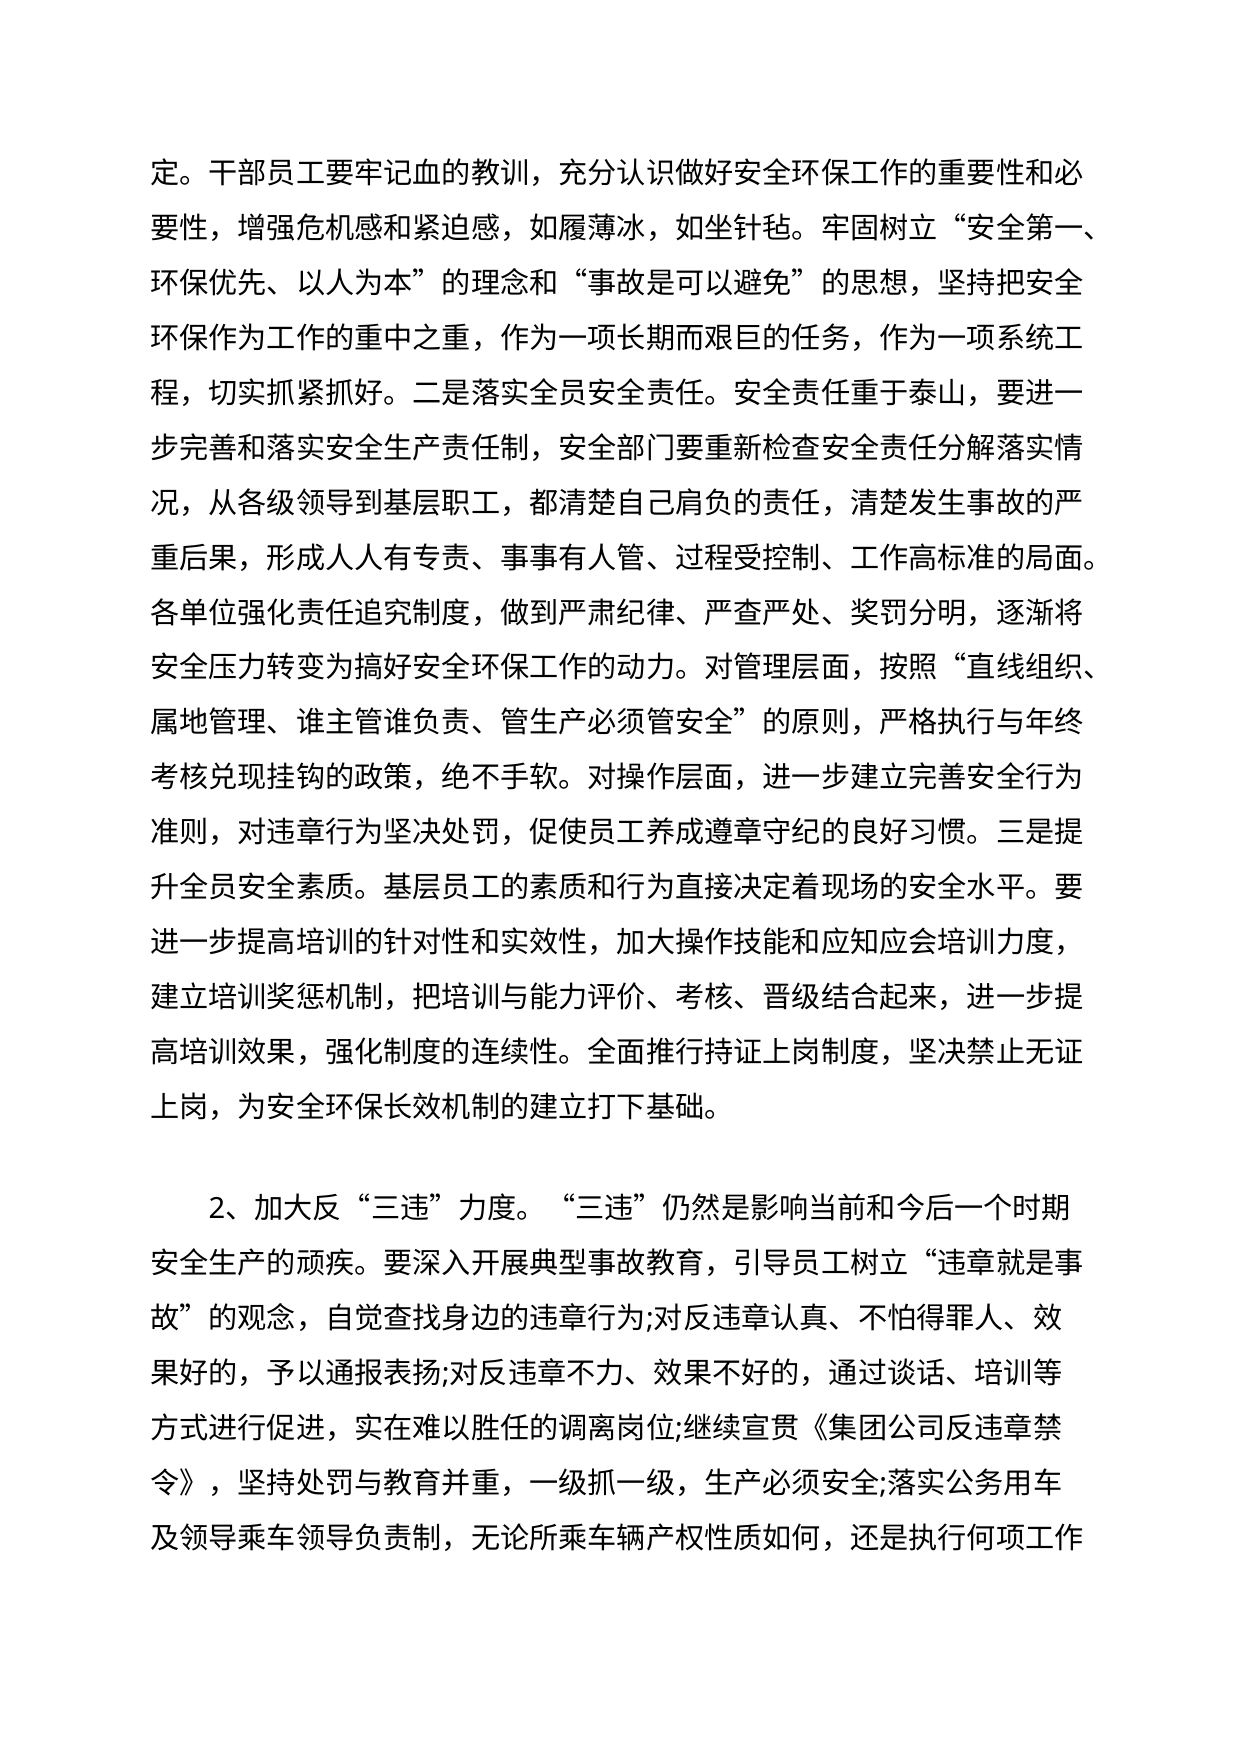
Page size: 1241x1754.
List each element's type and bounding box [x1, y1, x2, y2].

text [150, 1185, 1090, 1557]
text [150, 150, 1090, 1126]
